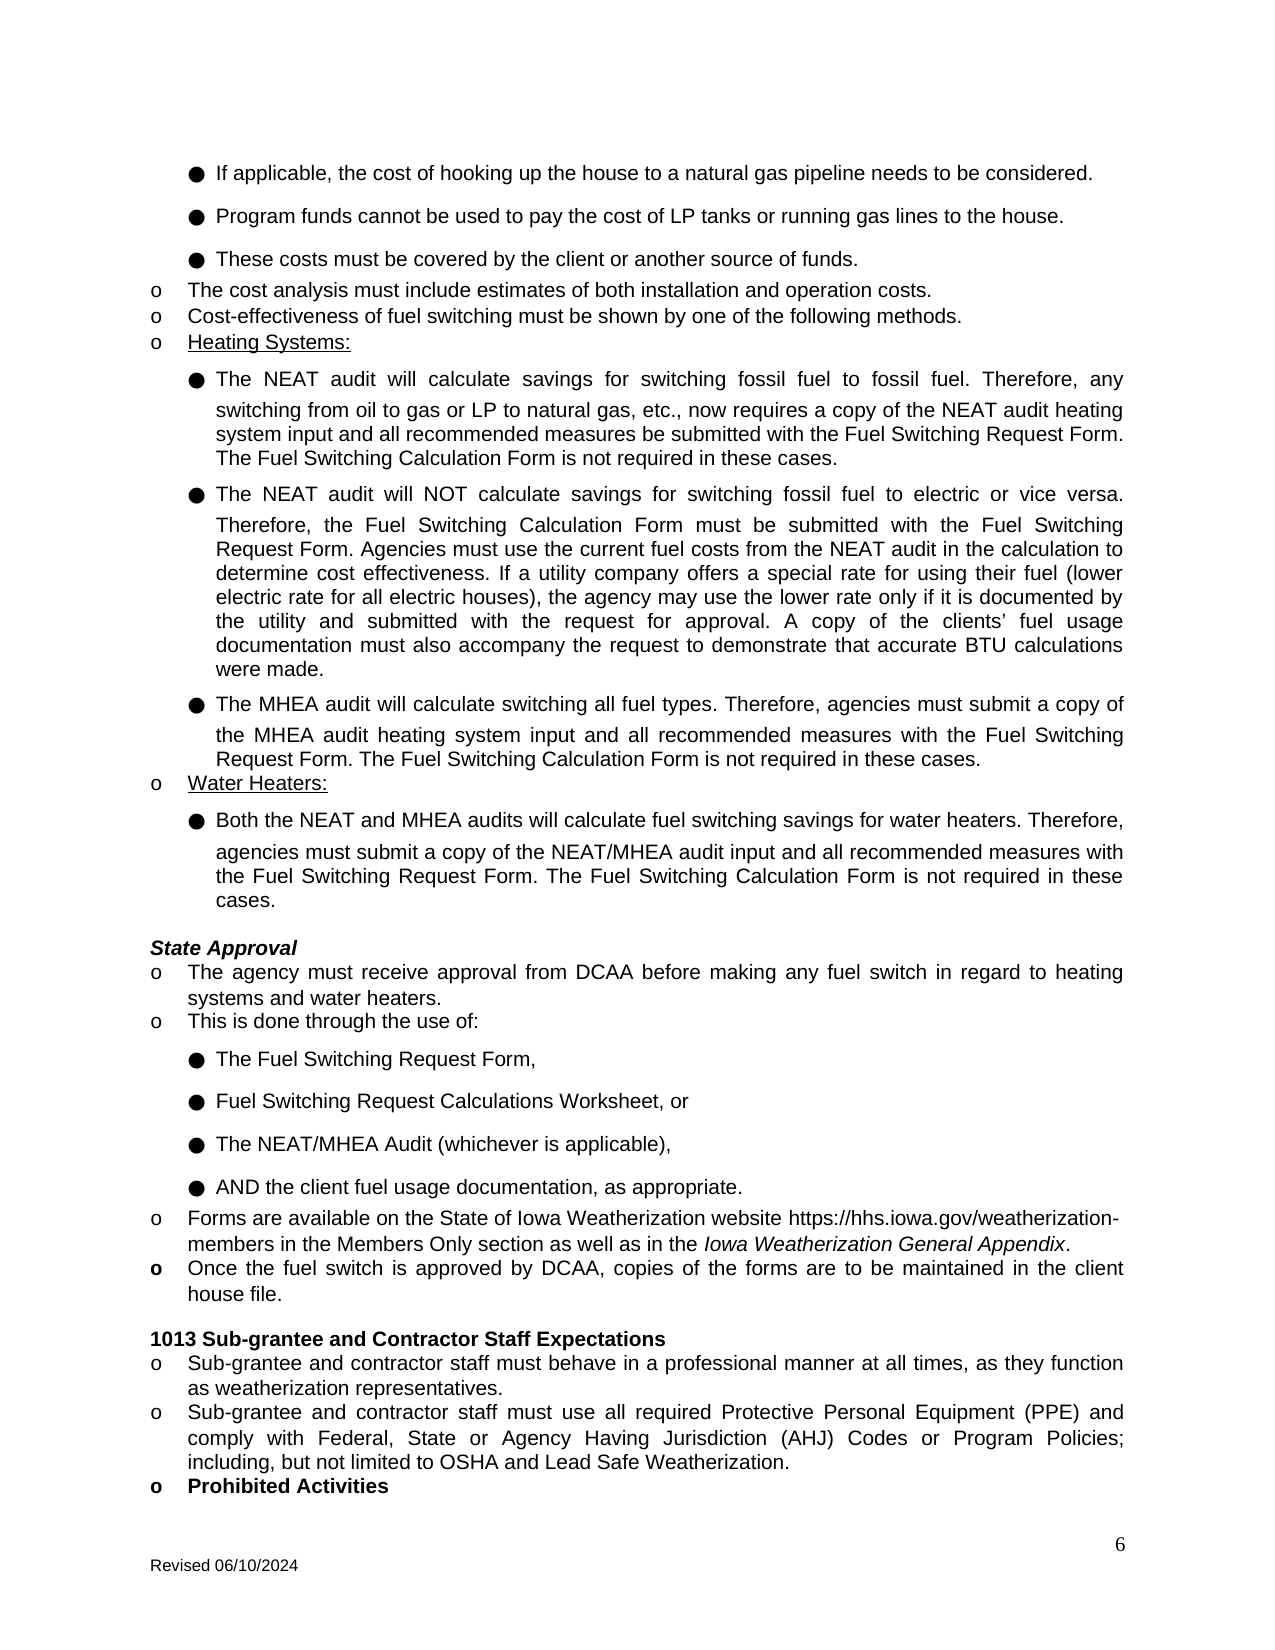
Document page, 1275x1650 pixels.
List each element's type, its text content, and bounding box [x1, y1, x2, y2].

list The Fuel Switching Request Form, [187, 1035, 1125, 1078]
list The NEAT audit will NOT calculate savings for switching fossil fuel to electric or vice versa. Therefore, the Fuel Switching Calculation Form must be submitted with the Fuel Switching Request Form. Agencies must use the current fuel costs from the NEAT audit in the calculation to determine cost effectiveness. If a utility company offers a special rate for using their fuel (lower electric rate for all electric houses), the agency may use the lower rate only if it is documented by the utility and submitted with the request for approval. A copy of the clients’ fuel usage documentation must also accompany the request to demonstrate that accurate BTU calculations were made. [187, 470, 1125, 681]
list AND the client fuel usage documentation, as appropriate. [187, 1163, 1125, 1206]
text State Approval [150, 936, 1125, 959]
list Both the NEAT and MHEA audits will calculate fuel switching savings for water heaters. Therefore, agencies must submit a copy of the NEAT/MHEA audit input and all recommended measures with the Fuel Switching Request Form. The Fuel Switching Calculation Form is not required in these cases. [187, 797, 1125, 912]
list Heating Systems: [150, 330, 1125, 356]
list The NEAT audit will calculate savings for switching fossil fuel to fossil fuel. Therefore, any switching from oil to gas or LP to natural gas, etc., now requires a copy of the NEAT audit heating system input and all recommended measures be submitted with the Fuel Switching Request Form. The Fuel Switching Calculation Form is not required in these cases. [187, 356, 1125, 470]
list Sub-grantee and contractor staff must use all required Protective Personal Equipment (PPE) and comply with Federal, State or Agency Having Jurisdiction (AHJ) Codes or Program Policies; including, but not limited to OSHA and Lead Safe Weatherization. [150, 1400, 1125, 1474]
list If applicable, the cost of hooking up the house to a natural gas pipeline needs to be considered. [187, 150, 1125, 193]
list Sub-grantee and contractor staff must behave in a professional manner at all times, as they function as weatherization representatives. [150, 1350, 1125, 1400]
list Water Heaters: [150, 771, 1125, 797]
subtitle 1013 Sub-grantee and Contractor Staff Expectations [150, 1326, 1125, 1350]
list These costs must be covered by the client or another source of funds. [187, 235, 1125, 278]
list Prohibited Activities [150, 1474, 1125, 1500]
list This is done through the use of: [150, 1009, 1125, 1035]
list Cost-effectiveness of fuel switching must be shown by one of the following methods. [150, 304, 1125, 330]
list Program funds cannot be used to pay the cost of LP tanks or running gas lines to the house. [187, 193, 1125, 235]
list The MHEA audit will calculate switching all fuel types. Therefore, agencies must submit a copy of the MHEA audit heating system input and all recommended measures with the Fuel Switching Request Form. The Fuel Switching Calculation Form is not required in these cases. [187, 681, 1125, 771]
list The NEAT/MHEA Audit (whichever is applicable), [187, 1121, 1125, 1163]
list Once the fuel switch is approved by DCAA, copies of the forms are to be maintained in the client house file. [150, 1256, 1125, 1306]
list The cost analysis must include estimates of both installation and operation costs. [150, 278, 1125, 304]
list The agency must receive approval from DCAA before making any fuel switch in regard to heating systems and water heaters. [150, 959, 1125, 1009]
list Forms are available on the State of Iowa Weatherization website https://hhs.iowa.gov/weatherization-members in the Members Only section as well as in the Iowa Weatherization General Appendix. [150, 1206, 1125, 1256]
list Fuel Switching Request Calculations Worksheet, or [187, 1078, 1125, 1121]
